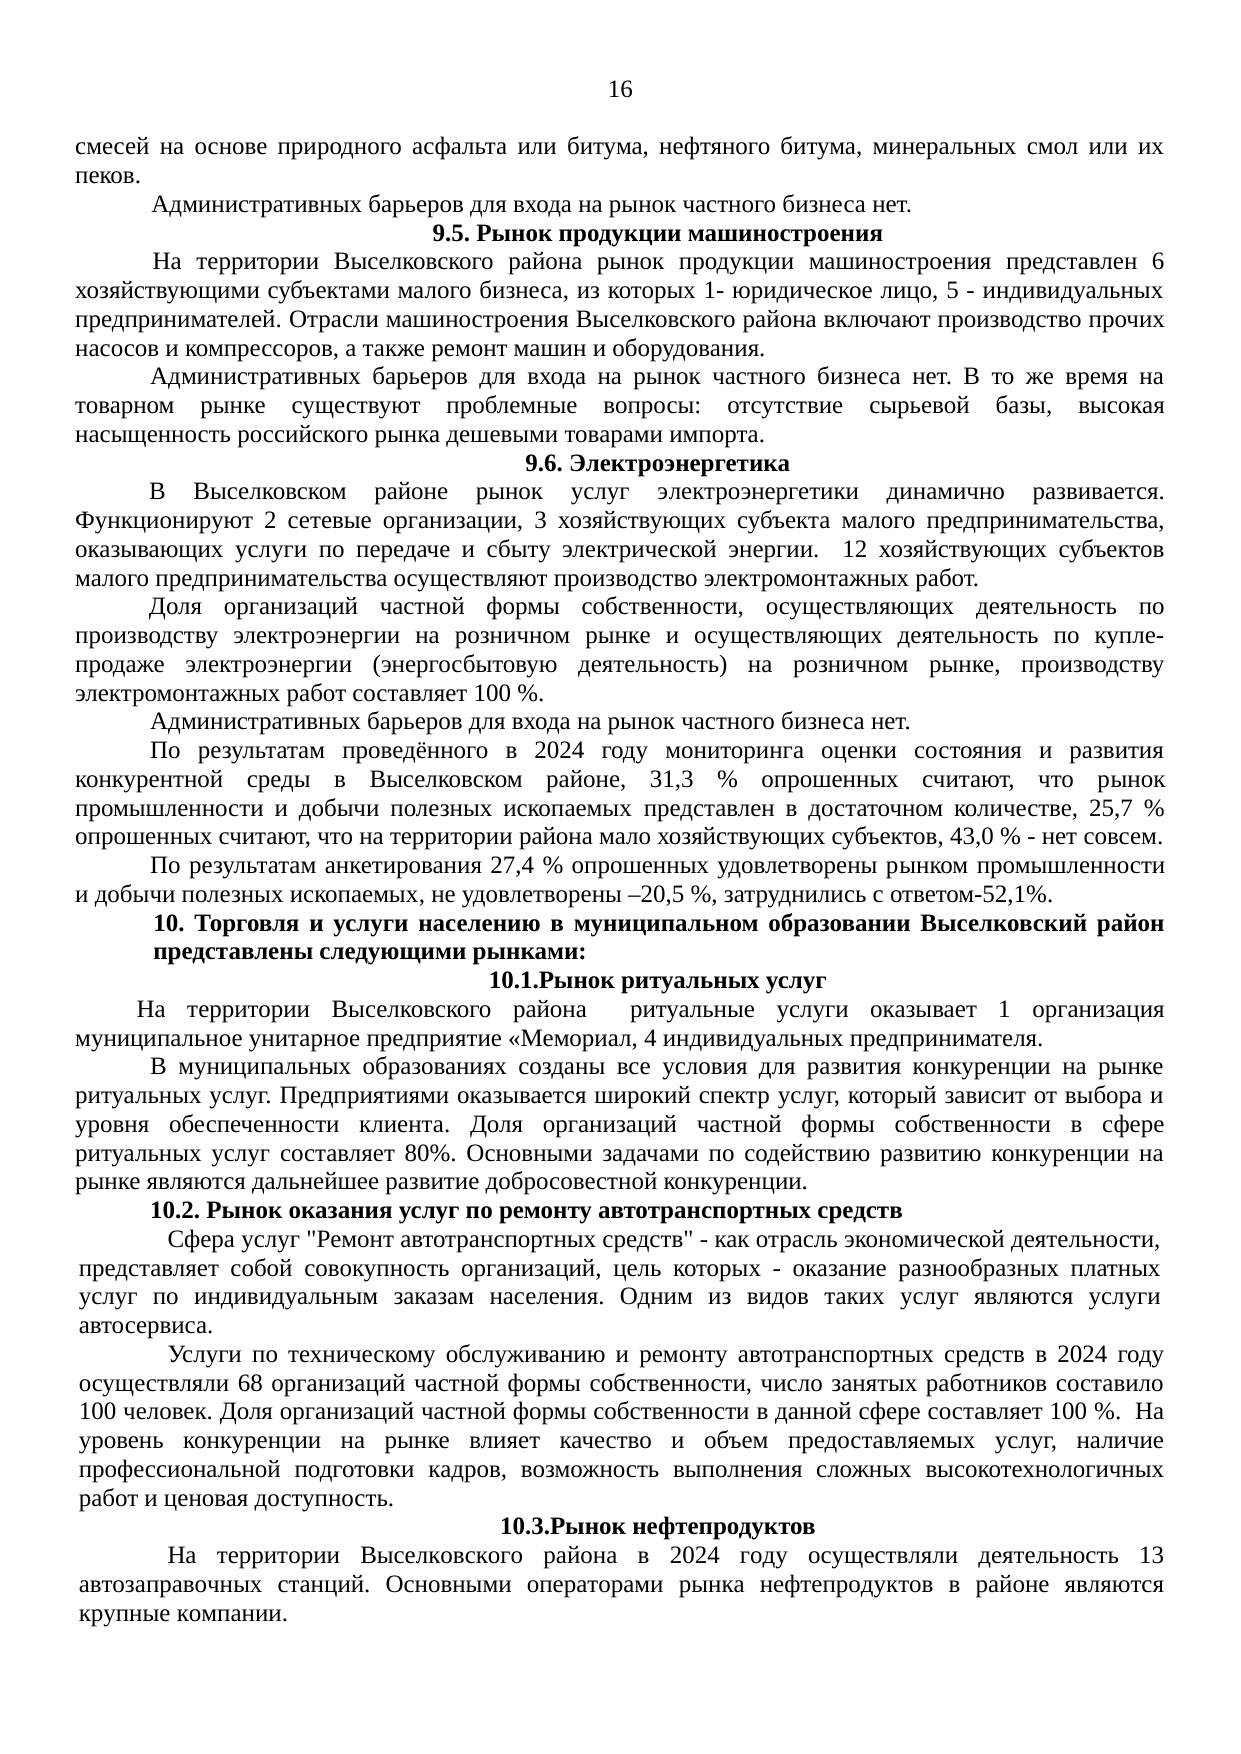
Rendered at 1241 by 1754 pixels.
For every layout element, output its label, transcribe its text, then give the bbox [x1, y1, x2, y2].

text 9.6. Электроэнергетика [75, 448, 1165, 476]
text 10.1.Рынок ритуальных услуг [75, 965, 1165, 994]
text 10.3.Рынок нефтепродуктов [75, 1511, 1165, 1540]
text Административных барьеров для входа на рынок частного бизнеса нет. В то же время на товарном рынке существуют проблемные вопросы: отсутствие сырьевой базы, высокая насыщенность российского рынка дешевыми товарами импорта. [75, 361, 1165, 448]
text Административных барьеров для входа на рынок частного бизнеса нет. [75, 706, 1165, 735]
text По результатам проведённого в 2024 году мониторинга оценки состояния и развития конкурентной среды в Выселковском районе, 31,3 % опрошенных считают, что рынок промышленности и добычи полезных ископаемых представлен в достаточном количестве, 25,7 % опрошенных считают, что на территории района мало хозяйствующих субъектов, 43,0 % - нет совсем. [75, 735, 1165, 850]
text По результатам анкетирования 27,4 % опрошенных удовлетворены рынком промышленности и добычи полезных ископаемых, не удовлетворены –20,5 %, затруднились с ответом-52,1%. [75, 850, 1165, 908]
text Услуги по техническому обслуживанию и ремонту автотранспортных средств в 2024 году осуществляли 68 организаций частной формы собственности, число занятых работников составило 100 человек. Доля организаций частной формы собственности в данной сфере составляет 100 %. На уровень конкуренции на рынке влияет качество и объем предоставляемых услуг, наличие профессиональной подготовки кадров, возможность выполнения сложных высокотехнологичных работ и ценовая доступность. [78, 1339, 1165, 1511]
text 10.2. Рынок оказания услуг по ремонту автотранспортных средств [75, 1195, 1165, 1224]
text На территории Выселковского района в 2024 году осуществляли деятельность 13 автозаправочных станций. Основными операторами рынка нефтепродуктов в районе являются крупные компании. [78, 1540, 1165, 1626]
text 10. Торговля и услуги населению в муниципальном образовании Выселковский район представлены следующими рынками: [153, 908, 1165, 965]
text В Выселковском районе рынок услуг электроэнергетики динамично развивается. Функционируют 2 сетевые организации, 3 хозяйствующих субъекта малого предпринимательства, оказывающих услуги по передаче и сбыту электрической энергии. 12 хозяйствующих субъектов малого предпринимательства осуществляют производство электромонтажных работ. [75, 476, 1165, 591]
text В муниципальных образованиях созданы все условия для развития конкуренции на рынке ритуальных услуг. Предприятиями оказывается широкий спектр услуг, который зависит от выбора и уровня обеспеченности клиента. Доля организаций частной формы собственности в сфере ритуальных услуг составляет 80%. Основными задачами по содействию развитию конкуренции на рынке являются дальнейшее развитие добросовестной конкуренции. [75, 1051, 1165, 1195]
text На территории Выселковского района ритуальные услуги оказывает 1 организация муниципальное унитарное предприятие «Мемориал, 4 индивидуальных предпринимателя. [75, 994, 1165, 1051]
text 9.5. Рынок продукции машиностроения [75, 218, 1165, 246]
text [75, 131, 1165, 189]
text Административных барьеров для входа на рынок частного бизнеса нет. [75, 189, 1165, 218]
list На территории Выселковского района рынок продукции машиностроения представлен 6 хозяйствующими субъектами малого бизнеса, из которых 1- юридическое лицо, 5 - индивидуальных предпринимателей. Отрасли машиностроения Выселковского района включают производство прочих насосов и компрессоров, а также ремонт машин и оборудования. [75, 246, 1165, 361]
text Сфера услуг "Ремонт автотранспортных средств" - как отрасль экономической деятельности, представляет собой совокупность организаций, цель которых - оказание разнообразных платных услуг по индивидуальным заказам населения. Одним из видов таких услуг являются услуги автосервиса. [78, 1224, 1162, 1339]
list Доля организаций частной формы собственности, осуществляющих деятельность по производству электроэнергии на розничном рынке и осуществляющих деятельность по купле-продаже электроэнергии (энергосбытовую деятельность) на розничном рынке, производству электромонтажных работ составляет 100 %. [75, 591, 1165, 706]
